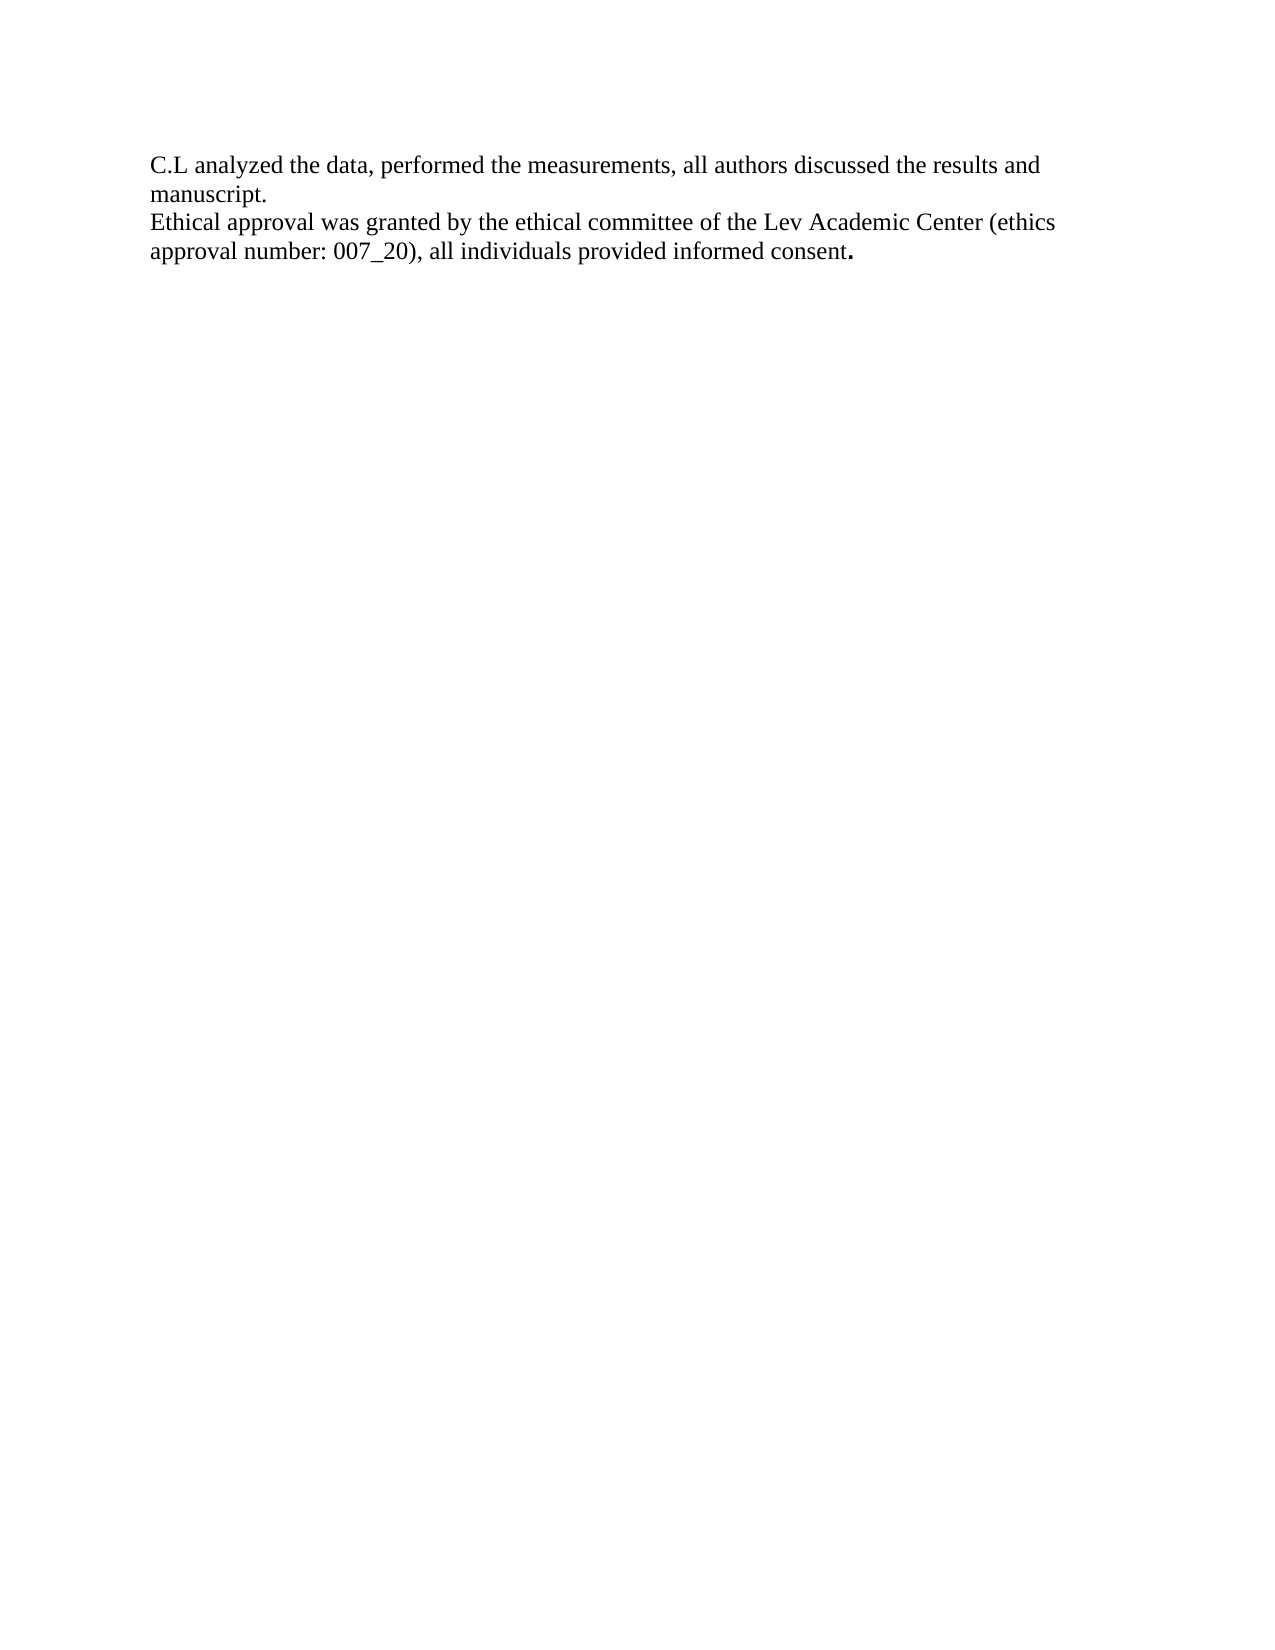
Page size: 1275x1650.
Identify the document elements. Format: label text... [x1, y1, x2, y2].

text C.L analyzed the data, performed the measurements, all authors discussed the results and manuscript. [150, 150, 1125, 207]
text Ethical approval was granted by the ethical committee of the Lev Academic Center (ethics approval number: 007_20), all individuals provided informed consent. [150, 207, 1125, 265]
